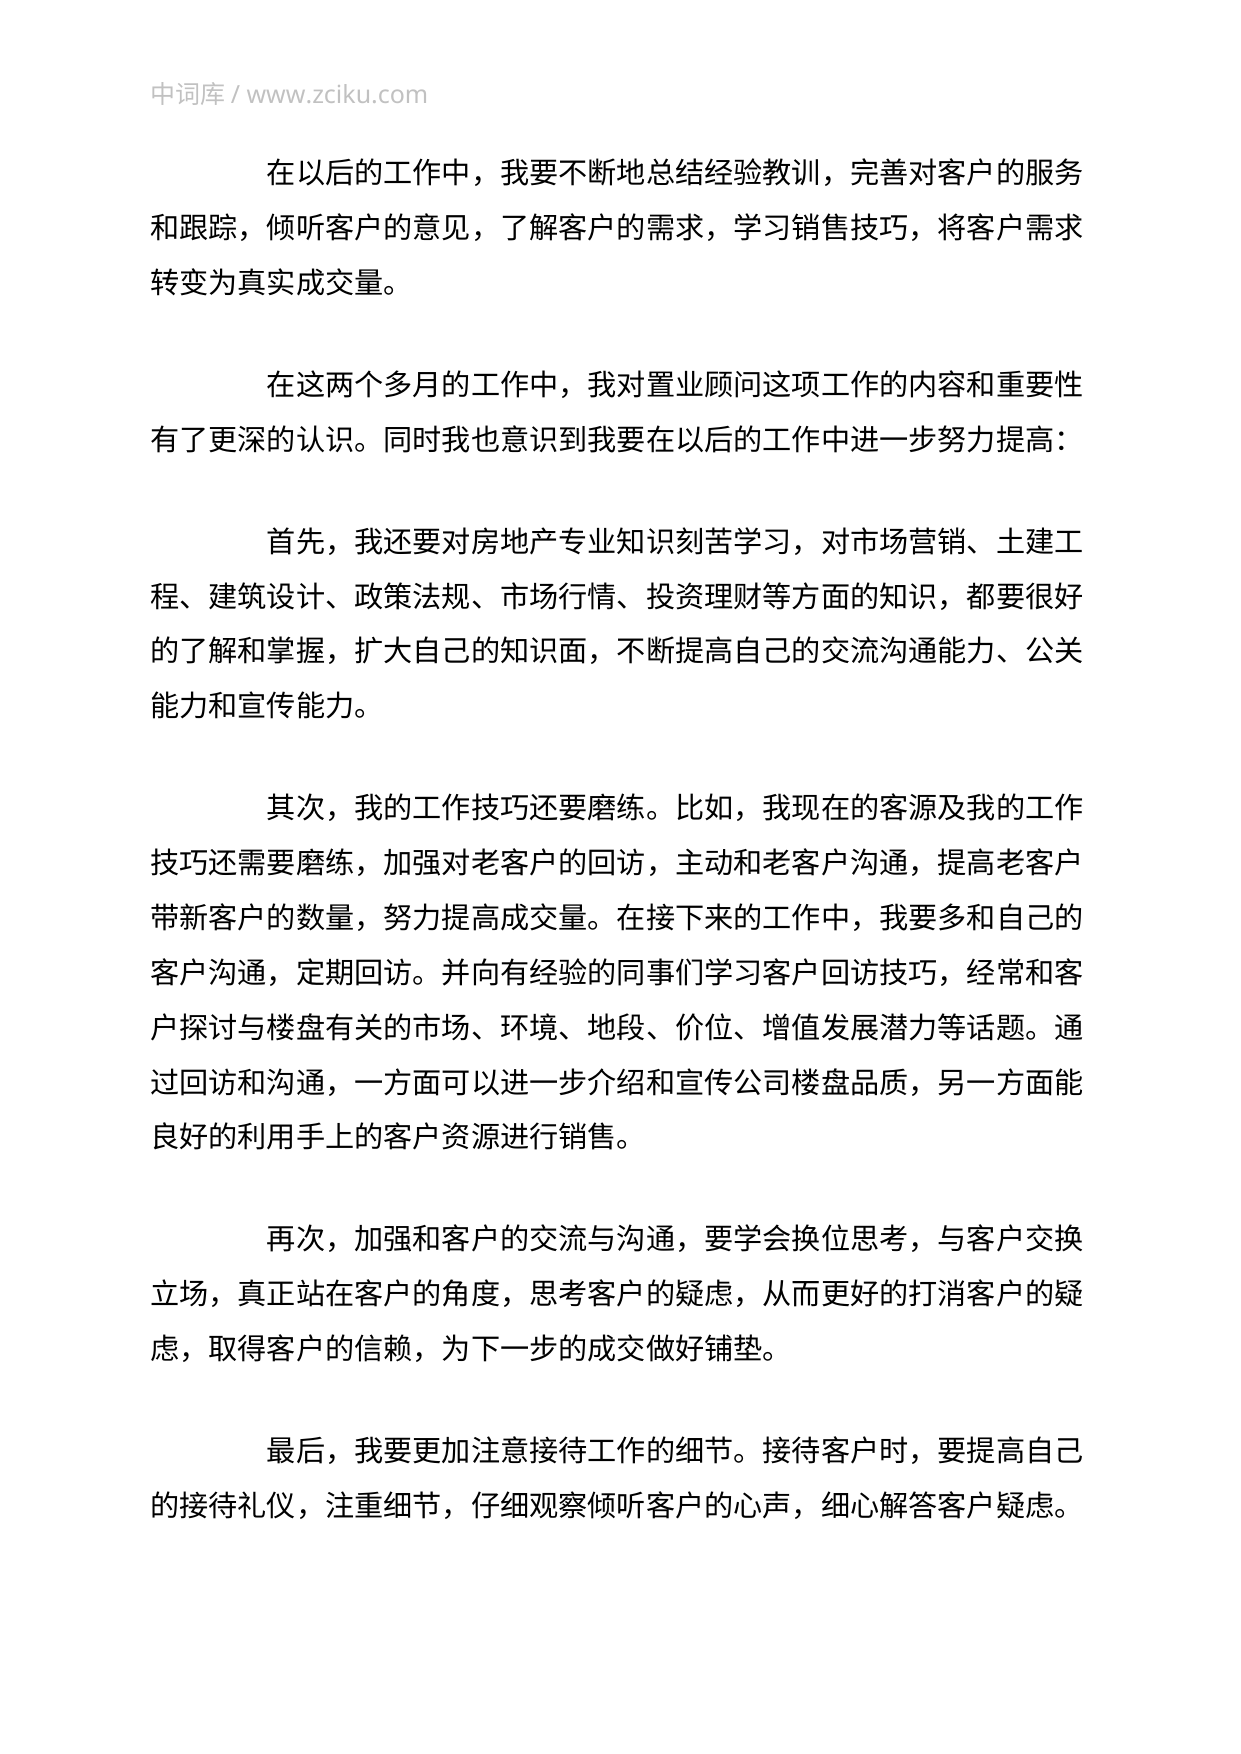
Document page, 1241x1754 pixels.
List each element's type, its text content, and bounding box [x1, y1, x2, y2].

text 在以后的工作中，我要不断地总结经验教训，完善对客户的服务和跟踪，倾听客户的意见，了解客户的需求，学习销售技巧，将客户需求转变为真实成交量。 [150, 150, 1090, 302]
text 最后，我要更加注意接待工作的细节。接待客户时，要提高自己的接待礼仪，注重细节，仔细观察倾听客户的心声，细心解答客户疑虑。 [150, 1427, 1090, 1524]
text 在这两个多月的工作中，我对置业顾问这项工作的内容和重要性有了更深的认识。同时我也意识到我要在以后的工作中进一步努力提高： [150, 362, 1090, 459]
text 再次，加强和客户的交流与沟通，要学会换位思考，与客户交换立场，真正站在客户的角度，思考客户的疑虑，从而更好的打消客户的疑虑，取得客户的信赖，为下一步的成交做好铺垫。 [150, 1216, 1090, 1368]
text 首先，我还要对房地产专业知识刻苦学习，对市场营销、土建工程、建筑设计、政策法规、市场行情、投资理财等方面的知识，都要很好的了解和掌握，扩大自己的知识面，不断提高自己的交流沟通能力、公关能力和宣传能力。 [150, 518, 1090, 725]
text 其次，我的工作技巧还要磨练。比如，我现在的客源及我的工作技巧还需要磨练，加强对老客户的回访，主动和老客户沟通，提高老客户带新客户的数量，努力提高成交量。在接下来的工作中，我要多和自己的客户沟通，定期回访。并向有经验的同事们学习客户回访技巧，经常和客户探讨与楼盘有关的市场、环境、地段、价位、增值发展潜力等话题。通过回访和沟通，一方面可以进一步介绍和宣传公司楼盘品质，另一方面能良好的利用手上的客户资源进行销售。 [150, 785, 1090, 1156]
